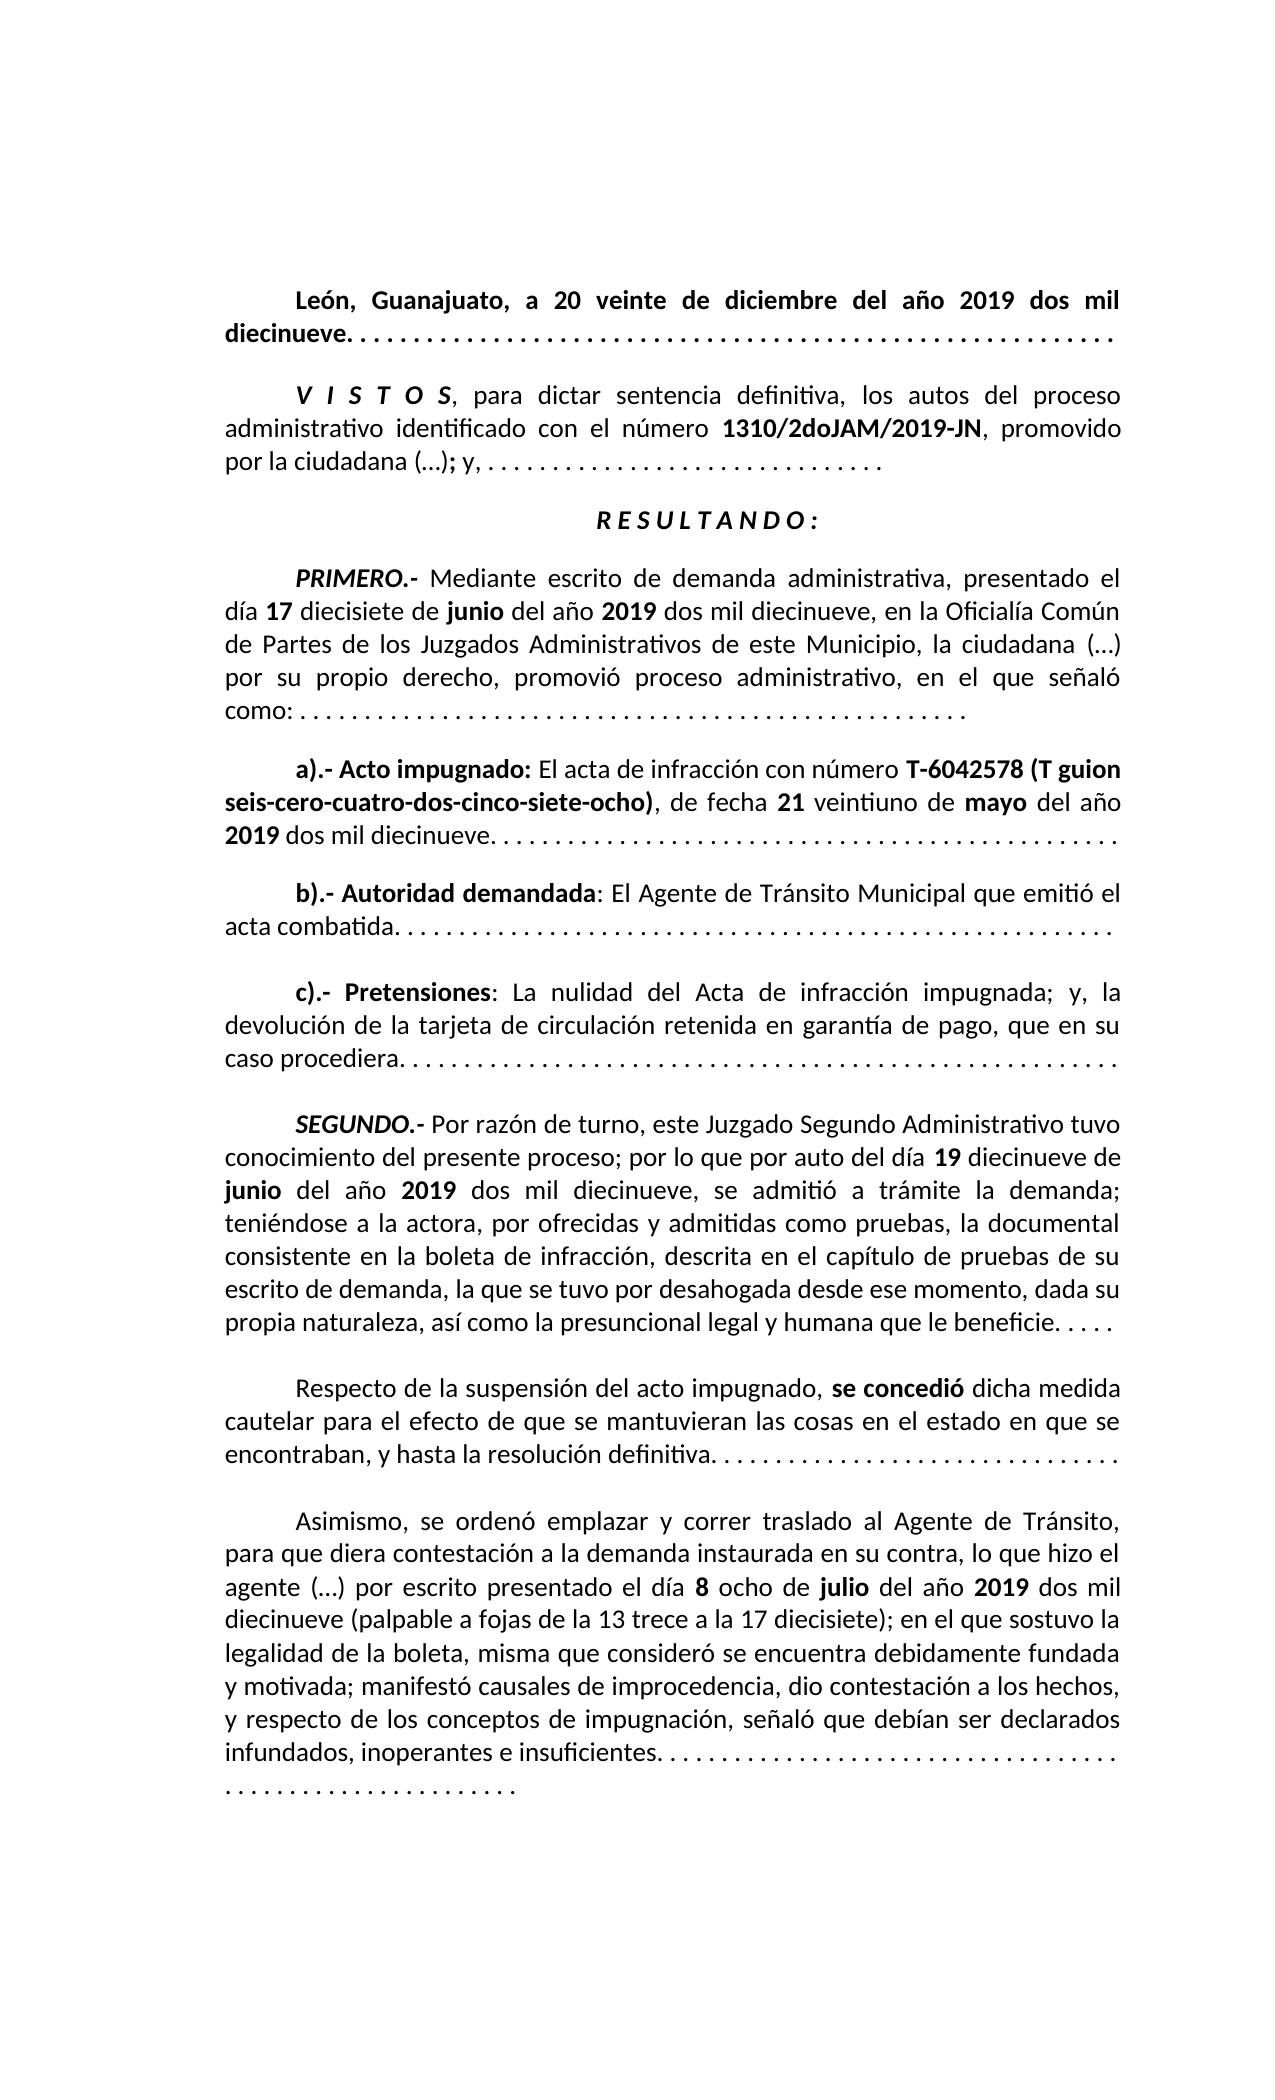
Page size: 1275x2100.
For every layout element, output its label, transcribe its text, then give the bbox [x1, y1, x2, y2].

subtitle León, Guanajuato, a 20 veinte de diciembre del año 2019 dos mil diecinueve. . . . . . . . . . . . . . . . . . . . . . . . . . . . . . . . . . . . . . . . . . . . . . . . . . . . . . . . . . [224, 283, 1121, 349]
text V I S T O S, para dictar sentencia definitiva, los autos del proceso administrativo identificado con el número 1310/2doJAM/2019-JN, promovido por la ciudadana (…); y, . . . . . . . . . . . . . . . . . . . . . . . . . . . . . . . [224, 378, 1121, 477]
text R E S U L T A N D O : [224, 503, 1121, 536]
text Asimismo, se ordenó emplazar y correr traslado al Agente de Tránsito, para que diera contestación a la demanda instaurada en su contra, lo que hizo el agente (…) por escrito presentado el día 8 ocho de julio del año 2019 dos mil diecinueve (palpable a fojas de la 13 trece a la 17 diecisiete); en el que sostuvo la legalidad de la boleta, misma que consideró se encuentra debidamente fundada y motivada; manifestó causales de improcedencia, dio contestación a los hechos, y respecto de los conceptos de impugnación, señaló que debían ser declarados infundados, inoperantes e insuficientes. . . . . . . . . . . . . . . . . . . . . . . . . . . . . . . . . . . . . . . . . . . . . . . . . . . . . . . . . . . [224, 1504, 1121, 1801]
text b).- Autoridad demandada: El Agente de Tránsito Municipal que emitió el acta combatida. . . . . . . . . . . . . . . . . . . . . . . . . . . . . . . . . . . . . . . . . . . . . . . . . . . . . . . . [224, 876, 1121, 942]
text Respecto de la suspensión del acto impugnado, se concedió dicha medida cautelar para el efecto de que se mantuvieran las cosas en el estado en que se encontraban, y hasta la resolución definitiva. . . . . . . . . . . . . . . . . . . . . . . . . . . . . . . . [224, 1372, 1121, 1471]
text a).- Acto impugnado: El acta de infracción con número T-6042578 (T guion seis-cero-cuatro-dos-cinco-siete-ocho), de fecha 21 veintiuno de mayo del año 2019 dos mil diecinueve. . . . . . . . . . . . . . . . . . . . . . . . . . . . . . . . . . . . . . . . . . . . . . . . . [224, 752, 1121, 851]
text c).- Pretensiones: La nulidad del Acta de infracción impugnada; y, la devolución de la tarjeta de circulación retenida en garantía de pago, que en su caso procediera. . . . . . . . . . . . . . . . . . . . . . . . . . . . . . . . . . . . . . . . . . . . . . . . . . . . . . . . [224, 975, 1121, 1074]
text SEGUNDO.- Por razón de turno, este Juzgado Segundo Administrativo tuvo conocimiento del presente proceso; por lo que por auto del día 19 diecinueve de junio del año 2019 dos mil diecinueve, se admitió a trámite la demanda; teniéndose a la actora, por ofrecidas y admitidas como pruebas, la documental consistente en la boleta de infracción, descrita en el capítulo de pruebas de su escrito de demanda, la que se tuvo por desahogada desde ese momento, dada su propia naturaleza, así como la presuncional legal y humana que le beneficie. . . . . [224, 1107, 1121, 1338]
text PRIMERO.- Mediante escrito de demanda administrativa, presentado el día 17 diecisiete de junio del año 2019 dos mil diecinueve, en la Oficialía Común de Partes de los Juzgados Administrativos de este Municipio, la ciudadana (…) por su propio derecho, promovió proceso administrativo, en el que señaló como: . . . . . . . . . . . . . . . . . . . . . . . . . . . . . . . . . . . . . . . . . . . . . . . . . . . . [224, 561, 1121, 726]
